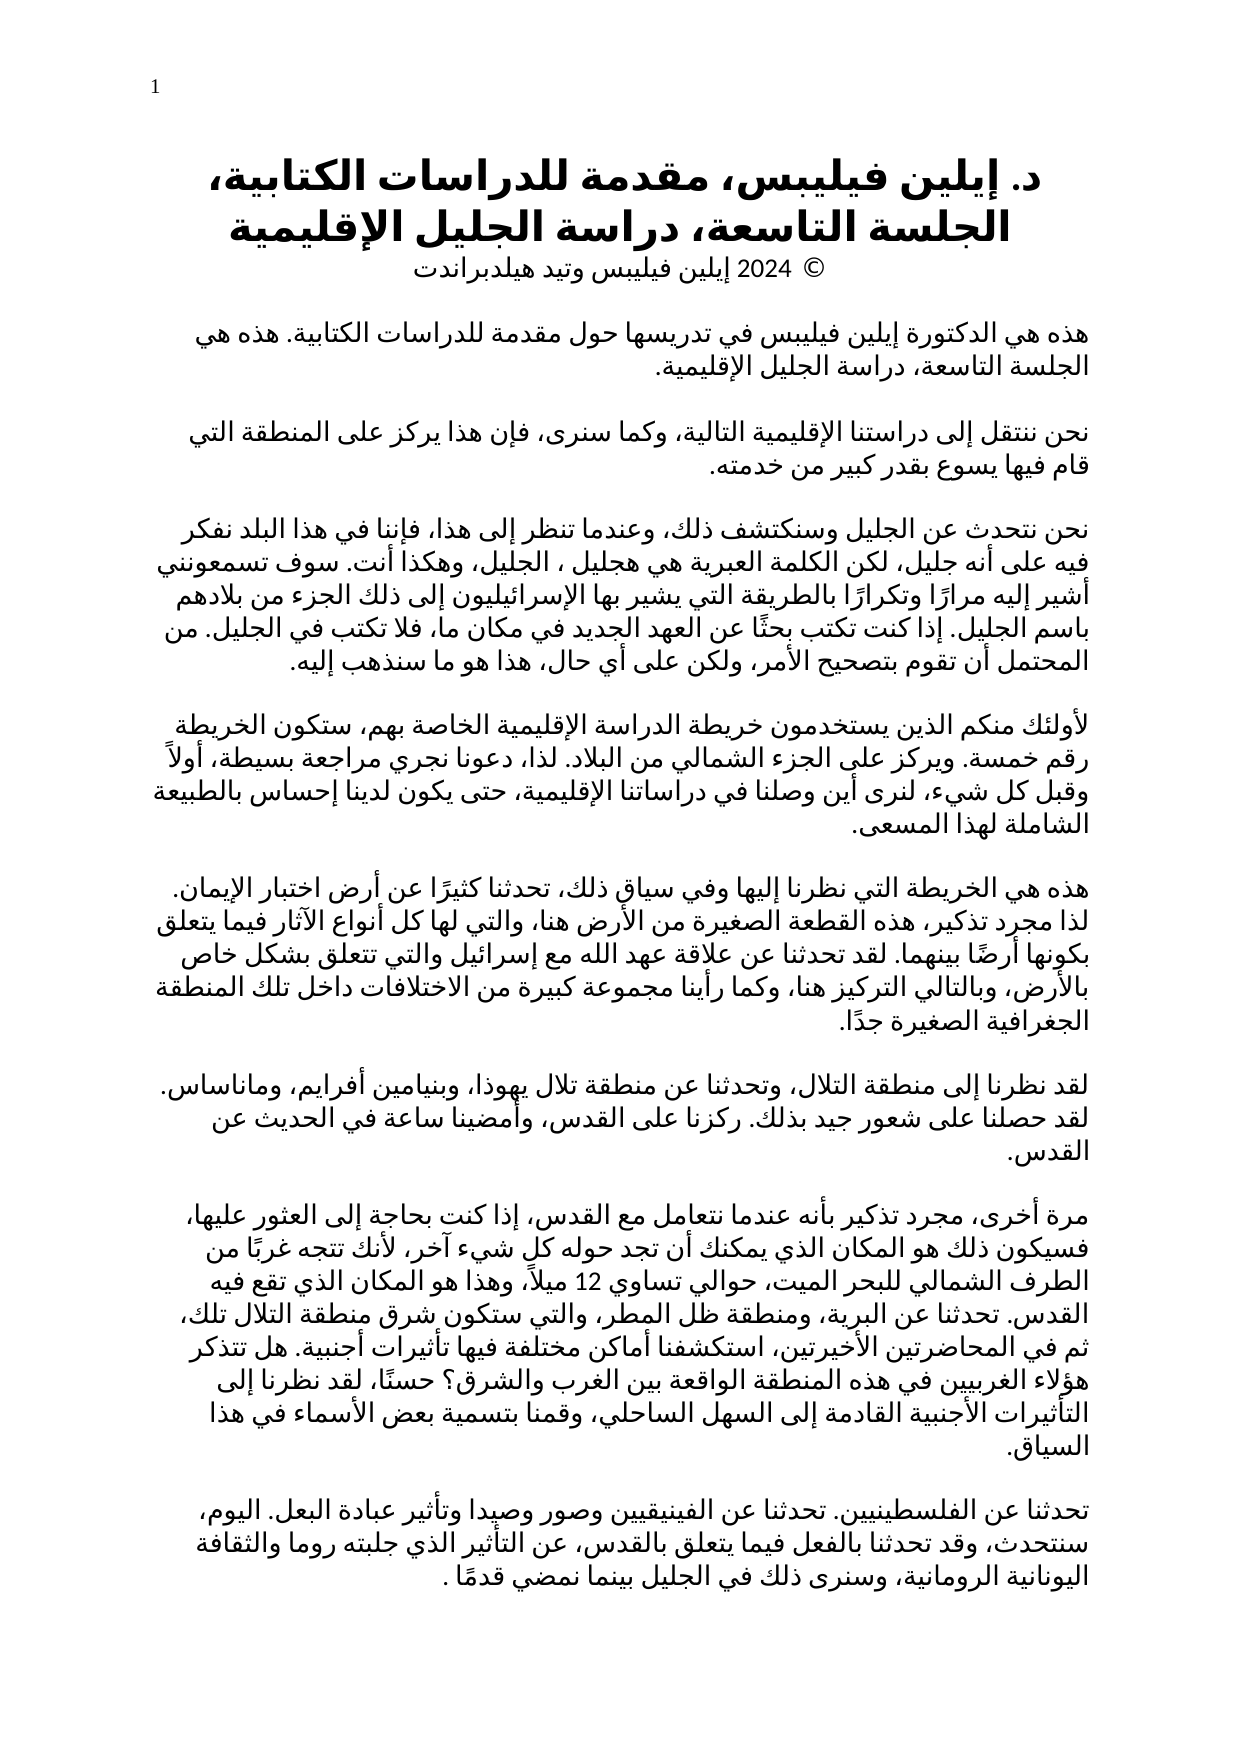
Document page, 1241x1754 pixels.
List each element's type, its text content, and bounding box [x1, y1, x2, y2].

text لقد نظرنا إلى منطقة التلال، وتحدثنا عن منطقة تلال يهوذا، وبنيامين أفرايم، وماناساس. لقد حصلنا على شعور جيد بذلك. ركزنا على القدس، وأمضينا ساعة في الحديث عن القدس. [150, 1068, 1090, 1167]
text هذه هي الخريطة التي نظرنا إليها وفي سياق ذلك، تحدثنا كثيرًا عن أرض اختبار الإيمان. لذا مجرد تذكير، هذه القطعة الصغيرة من الأرض هنا، والتي لها كل أنواع الآثار فيما يتعلق بكونها أرضًا بينهما. لقد تحدثنا عن علاقة عهد الله مع إسرائيل والتي تتعلق بشكل خاص بالأرض، وبالتالي التركيز هنا، وكما رأينا مجموعة كبيرة من الاختلافات داخل تلك المنطقة الجغرافية الصغيرة جدًا. [150, 872, 1090, 1037]
text نحن نتحدث عن الجليل وسنكتشف ذلك، وعندما تنظر إلى هذا، فإننا في هذا البلد نفكر فيه على أنه جليل، لكن الكلمة العبرية هي هجليل ، الجليل، وهكذا أنت. سوف تسمعونني أشير إليه مرارًا وتكرارًا بالطريقة التي يشير بها الإسرائيليون إلى ذلك الجزء من بلادهم باسم الجليل. إذا كنت تكتب بحثًا عن العهد الجديد في مكان ما، فلا تكتب في الجليل. من المحتمل أن تقوم بتصحيح الأمر، ولكن على أي حال، هذا هو ما سنذهب إليه. [150, 512, 1090, 677]
text تحدثنا عن الفلسطينيين. تحدثنا عن الفينيقيين وصور وصيدا وتأثير عبادة البعل. اليوم، سنتحدث، وقد تحدثنا بالفعل فيما يتعلق بالقدس، عن التأثير الذي جلبته روما والثقافة اليونانية الرومانية، وسنرى ذلك في الجليل بينما نمضي قدمًا . [150, 1493, 1090, 1592]
text © 2024 إيلين فيليبس وتيد هيلدبراندت [150, 252, 1090, 285]
text د. إيلين فيليبس، مقدمة للدراسات الكتابية، الجلسة التاسعة، دراسة الجليل الإقليمية [150, 150, 1090, 252]
text هذه هي الدكتورة إيلين فيليبس في تدريسها حول مقدمة للدراسات الكتابية. هذه هي الجلسة التاسعة، دراسة الجليل الإقليمية. [150, 316, 1090, 382]
text مرة أخرى، مجرد تذكير بأنه عندما نتعامل مع القدس، إذا كنت بحاجة إلى العثور عليها، فسيكون ذلك هو المكان الذي يمكنك أن تجد حوله كل شيء آخر، لأنك تتجه غربًا من الطرف الشمالي للبحر الميت، حوالي تساوي 12 ميلاً، وهذا هو المكان الذي تقع فيه القدس. تحدثنا عن البرية، ومنطقة ظل المطر، والتي ستكون شرق منطقة التلال تلك، ثم في المحاضرتين الأخيرتين، استكشفنا أماكن مختلفة فيها تأثيرات أجنبية. هل تتذكر هؤلاء الغربيين في هذه المنطقة الواقعة بين الغرب والشرق؟ حسنًا، لقد نظرنا إلى التأثيرات الأجنبية القادمة إلى السهل الساحلي، وقمنا بتسمية بعض الأسماء في هذا السياق. [150, 1198, 1090, 1462]
text لأولئك منكم الذين يستخدمون خريطة الدراسة الإقليمية الخاصة بهم، ستكون الخريطة رقم خمسة. ويركز على الجزء الشمالي من البلاد. لذا، دعونا نجري مراجعة بسيطة، أولاً وقبل كل شيء، لنرى أين وصلنا في دراساتنا الإقليمية، حتى يكون لدينا إحساس بالطبيعة الشاملة لهذا المسعى. [150, 708, 1090, 840]
text نحن ننتقل إلى دراستنا الإقليمية التالية، وكما سنرى، فإن هذا يركز على المنطقة التي قام فيها يسوع بقدر كبير من خدمته. [150, 415, 1090, 481]
